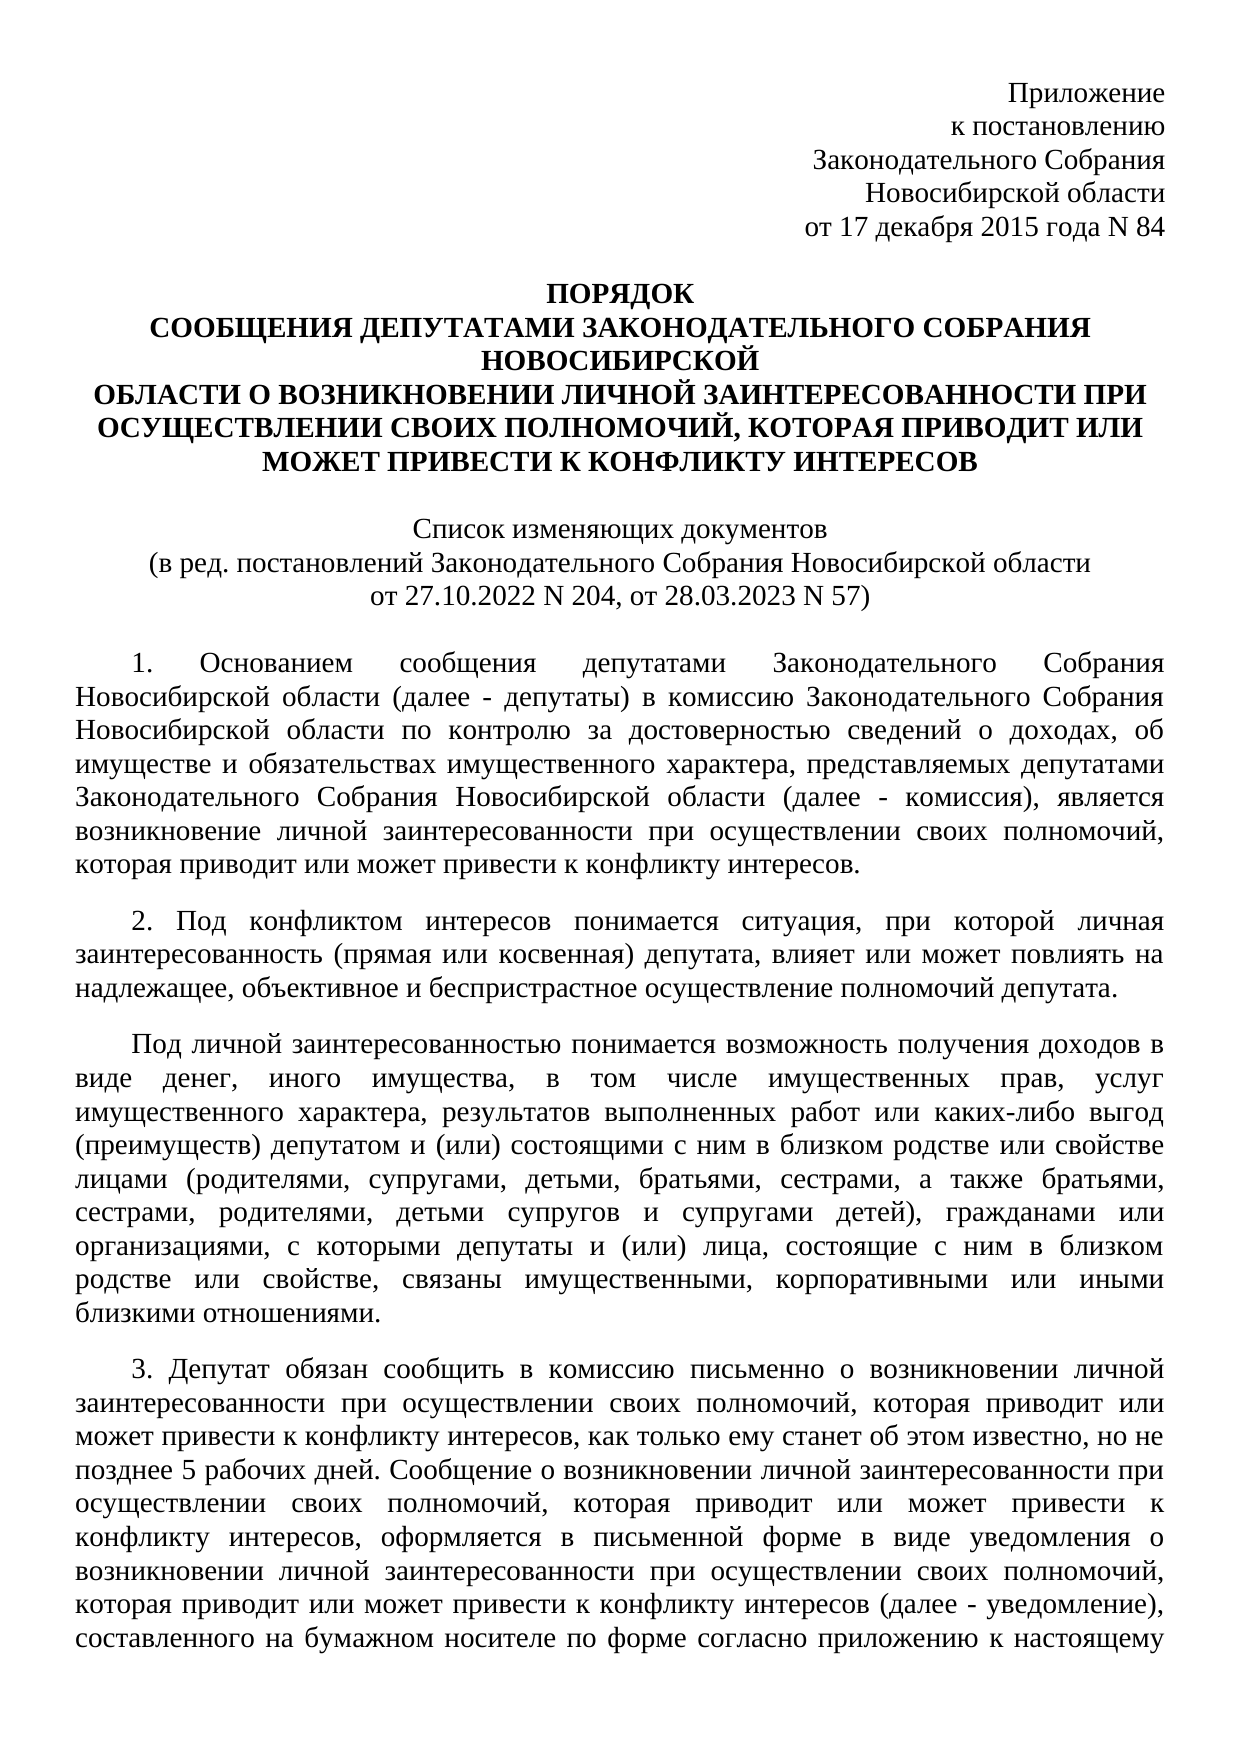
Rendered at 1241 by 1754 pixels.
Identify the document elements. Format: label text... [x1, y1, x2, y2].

text Приложение [75, 75, 1165, 108]
text 1. Основанием сообщения депутатами Законодательного Собрания Новосибирской области (далее - депутаты) в комиссию Законодательного Собрания Новосибирской области по контролю за достоверностью сведений о доходах, об имуществе и обязательствах имущественного характера, представляемых депутатами Законодательного Собрания Новосибирской области (далее - комиссия), является возникновение личной заинтересованности при осуществлении своих полномочий, которая приводит или может привести к конфликту интересов. [75, 645, 1165, 880]
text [75, 1351, 1165, 1653]
text от 17 декабря 2015 года N 84 [75, 209, 1165, 243]
text Новосибирской области [75, 176, 1165, 209]
title МОЖЕТ ПРИВЕСТИ К КОНФЛИКТУ ИНТЕРЕСОВ [75, 444, 1165, 477]
text Законодательного Собрания [75, 142, 1165, 176]
text Список изменяющих документов [75, 511, 1165, 545]
text 2. Под конфликтом интересов понимается ситуация, при которой личная заинтересованность (прямая или косвенная) депутата, влияет или может повлиять на надлежащее, объективное и беспристрастное осуществление полномочий депутата. [75, 903, 1165, 1004]
text к постановлению [75, 108, 1165, 142]
title ПОРЯДОК [75, 276, 1165, 310]
title ОСУЩЕСТВЛЕНИИ СВОИХ ПОЛНОМОЧИЙ, КОТОРАЯ ПРИВОДИТ ИЛИ [75, 410, 1165, 444]
text от 27.10.2022 N 204, от 28.03.2023 N 57) [75, 578, 1165, 612]
title СООБЩЕНИЯ ДЕПУТАТАМИ ЗАКОНОДАТЕЛЬНОГО СОБРАНИЯ НОВОСИБИРСКОЙ [75, 310, 1165, 377]
title ОБЛАСТИ О ВОЗНИКНОВЕНИИ ЛИЧНОЙ ЗАИНТЕРЕСОВАННОСТИ ПРИ [75, 377, 1165, 410]
text Под личной заинтересованностью понимается возможность получения доходов в виде денег, иного имущества, в том числе имущественных прав, услуг имущественного характера, результатов выполненных работ или каких-либо выгод (преимуществ) депутатом и (или) состоящими с ним в близком родстве или свойстве лицами (родителями, супругами, детьми, братьями, сестрами, а также братьями, сестрами, родителями, детьми супругов и супругами детей), гражданами или организациями, с которыми депутаты и (или) лица, состоящие с ним в близком родстве или свойстве, связаны имущественными, корпоративными или иными близкими отношениями. [75, 1027, 1165, 1328]
text (в ред. постановлений Законодательного Собрания Новосибирской области [75, 545, 1165, 578]
